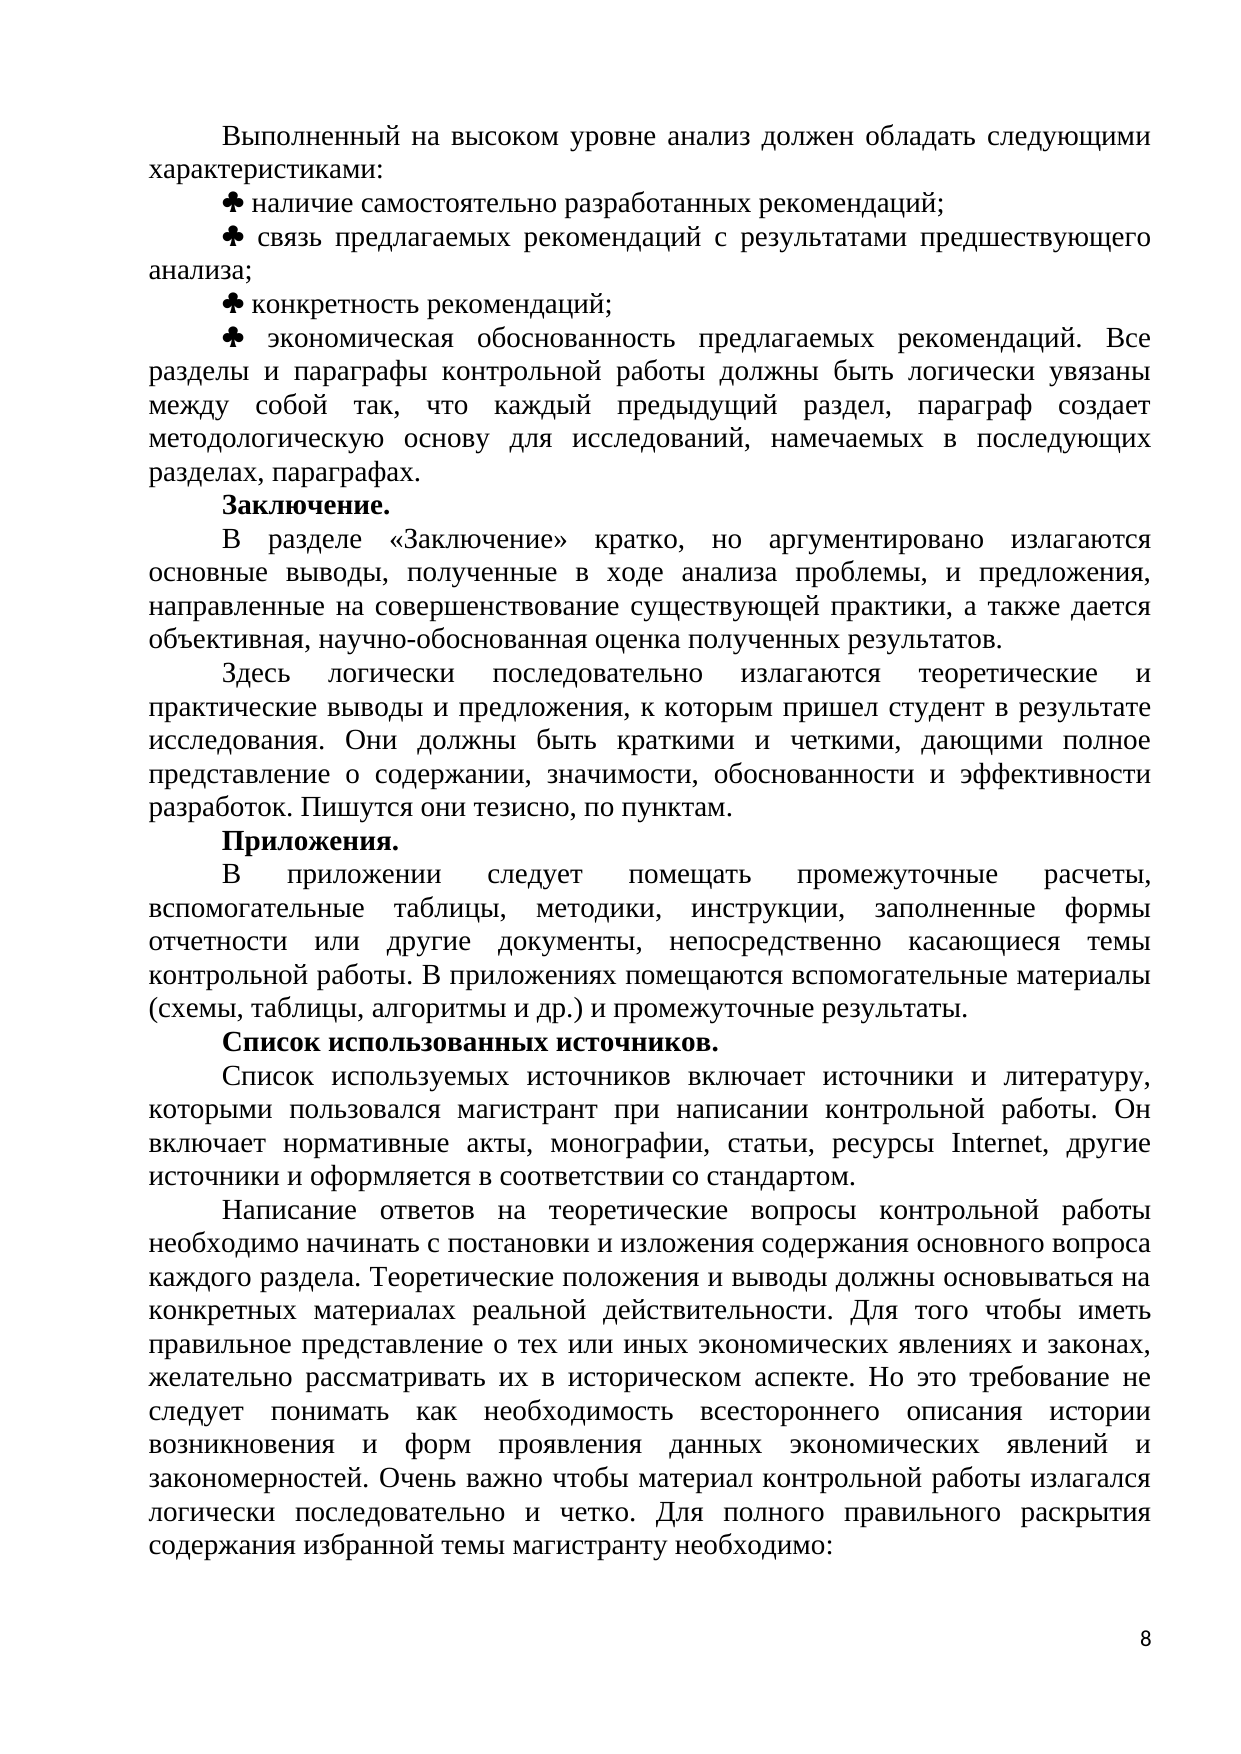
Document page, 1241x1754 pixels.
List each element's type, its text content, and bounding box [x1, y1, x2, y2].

text Приложения. [148, 823, 1152, 856]
text Список используемых источников включает источники и литературу, которыми пользовался магистрант при написании контрольной работы. Он включает нормативные акты, монографии, статьи, ресурсы Internet, другие источники и оформляется в соответствии со стандартом. [148, 1058, 1152, 1192]
text конкретность рекомендаций; [148, 286, 1152, 320]
text Здесь логически последовательно излагаются теоретические и практические выводы и предложения, к которым пришел студент в результате исследования. Они должны быть краткими и четкими, дающими полное представление о содержании, значимости, обоснованности и эффективности разработок. Пишутся они тезисно, по пунктам. [148, 655, 1152, 823]
text Написание ответов на теоретические вопросы контрольной работы необходимо начинать с постановки и изложения содержания основного вопроса каждого раздела. Теоретические положения и выводы должны основываться на конкретных материалах реальной действительности. Для того чтобы иметь правильное представление о тех или иных экономических явлениях и законах, желательно рассматривать их в историческом аспекте. Но это требование не следует понимать как необходимость всестороннего описания истории возникновения и форм проявления данных экономических явлений и закономерностей. Очень важно чтобы материал контрольной работы излагался логически последовательно и четко. Для полного правильного раскрытия содержания избранной темы магистранту необходимо: [148, 1192, 1152, 1561]
text наличие самостоятельно разработанных рекомендаций; [148, 185, 1152, 219]
text Список использованных источников. [148, 1024, 1152, 1058]
text В приложении следует помещать промежуточные расчеты, вспомогательные таблицы, методики, инструкции, заполненные формы отчетности или другие документы, непосредственно касающиеся темы контрольной работы. В приложениях помещаются вспомогательные материалы (схемы, таблицы, алгоритмы и др.) и промежуточные результаты. [148, 856, 1152, 1024]
text экономическая обоснованность предлагаемых рекомендаций. Все разделы и параграфы контрольной работы должны быть логически увязаны между собой так, что каждый предыдущий раздел, параграф создает методологическую основу для исследований, намечаемых в последующих разделах, параграфах. [148, 320, 1152, 487]
text Выполненный на высоком уровне анализ должен обладать следующими характеристиками: [148, 118, 1152, 185]
text связь предлагаемых рекомендаций с результатами предшествующего анализа; [148, 219, 1152, 286]
text В разделе «Заключение» кратко, но аргументировано излагаются основные выводы, полученные в ходе анализа проблемы, и предложения, направленные на совершенствование существующей практики, а также дается объективная, научно-обоснованная оценка полученных результатов. [148, 521, 1152, 655]
text Заключение. [148, 487, 1152, 521]
